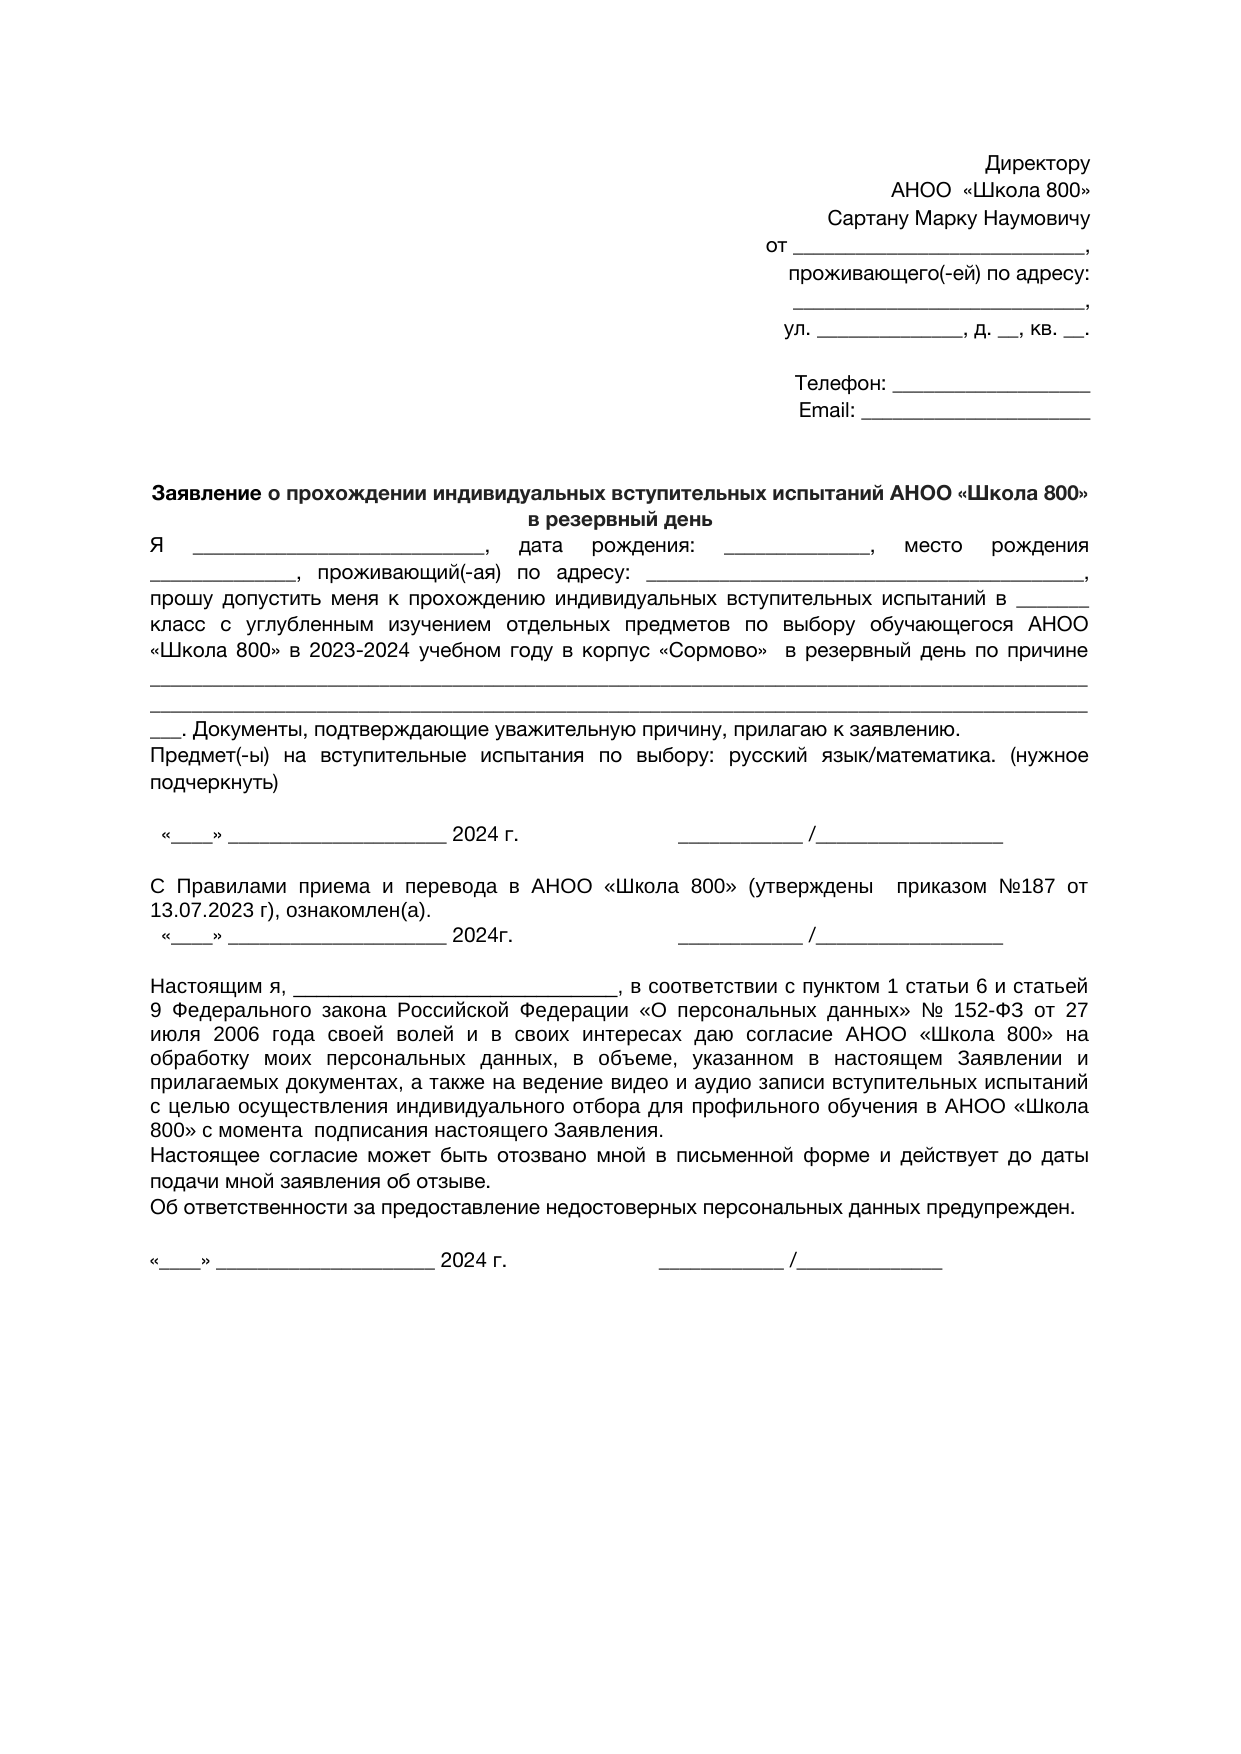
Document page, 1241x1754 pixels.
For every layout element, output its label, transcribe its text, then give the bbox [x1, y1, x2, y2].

table_header «____» _____________________ 2024 г. [138, 1221, 659, 1273]
table_header ____________ /__________________ [667, 821, 1183, 847]
text Заявление о прохождении индивидуальных вступительных испытаний АНОО «Школа 800» в резервный день [150, 480, 528, 532]
table_header «____» _____________________ 2024 г. [150, 821, 667, 847]
text проживающего(-ей) по адресу: [682, 260, 1090, 286]
text Об ответственности за предоставление недостоверных персональных данных предупрежден. [150, 1194, 1090, 1221]
text Настоящим я, ____________________________, в соответствии с пунктом 1 статьи 6 и статьей 9 Федерального закона Российской Федерации «О персональных данных» № 152-ФЗ от 27 июля 2006 года своей волей и в своих интересах даю согласие АНОО «Школа 800» на обработку моих персональных данных, в объеме, указанном в настоящем Заявлении и прилагаемых документах, а также на ведение видео и аудио записи вступительных испытаний с целью осуществления индивидуального отбора для профильного обучения в АНОО «Школа 800» с момента подписания настоящего Заявления. [150, 974, 1090, 1142]
text от ____________________________, [682, 232, 1090, 259]
text С Правилами приема и перевода в АНОО «Школа 800» (утверждены приказом №187 от 13.07.2023 г), ознакомлен(а). [150, 874, 1090, 922]
text Заявление о прохождении индивидуальных вступительных испытаний АНОО «Школа 800» в резервный день [713, 480, 1090, 532]
text Телефон: ___________________ [682, 370, 1090, 396]
text Предмет(-ы) на вступительные испытания по выбору: русский язык/математика. (нужное подчеркнуть) [150, 742, 1090, 795]
table_header ____________ /______________ [659, 1221, 1179, 1273]
text Email: ______________________ [682, 397, 1090, 424]
text Настоящее согласие может быть отозвано мной в письменной форме и действует до даты подачи мной заявления об отзыве. [150, 1142, 1090, 1194]
text АНОО «Школа 800» [682, 177, 1090, 204]
text Сартану Марку Наумовичу [682, 205, 1090, 231]
table_header «____» _____________________ 2024г. [150, 922, 667, 948]
text ____________________________, [682, 287, 1090, 314]
table_header ____________ /__________________ [667, 922, 1183, 948]
text Директору [682, 150, 1090, 176]
text ул. ______________, д. __, кв. __. [682, 315, 1090, 341]
text Я ____________________________, дата рождения: ______________, место рождения ______________, проживающий(-ая) по адресу: __________________________________________, прошу допустить меня к прохождению индивидуальных вступительных испытаний в _______ класс с углубленным изучением отдельных предметов по выбору обучающегося АНОО «Школа 800» в 2023-2024 учебном году в корпус «Сормово» в резервный день по причине _______________________________________________________________________________________________________________________________________________________________________________________. Документы, подтверждающие уважительную причину, прилагаю к заявлению. [150, 532, 1090, 742]
